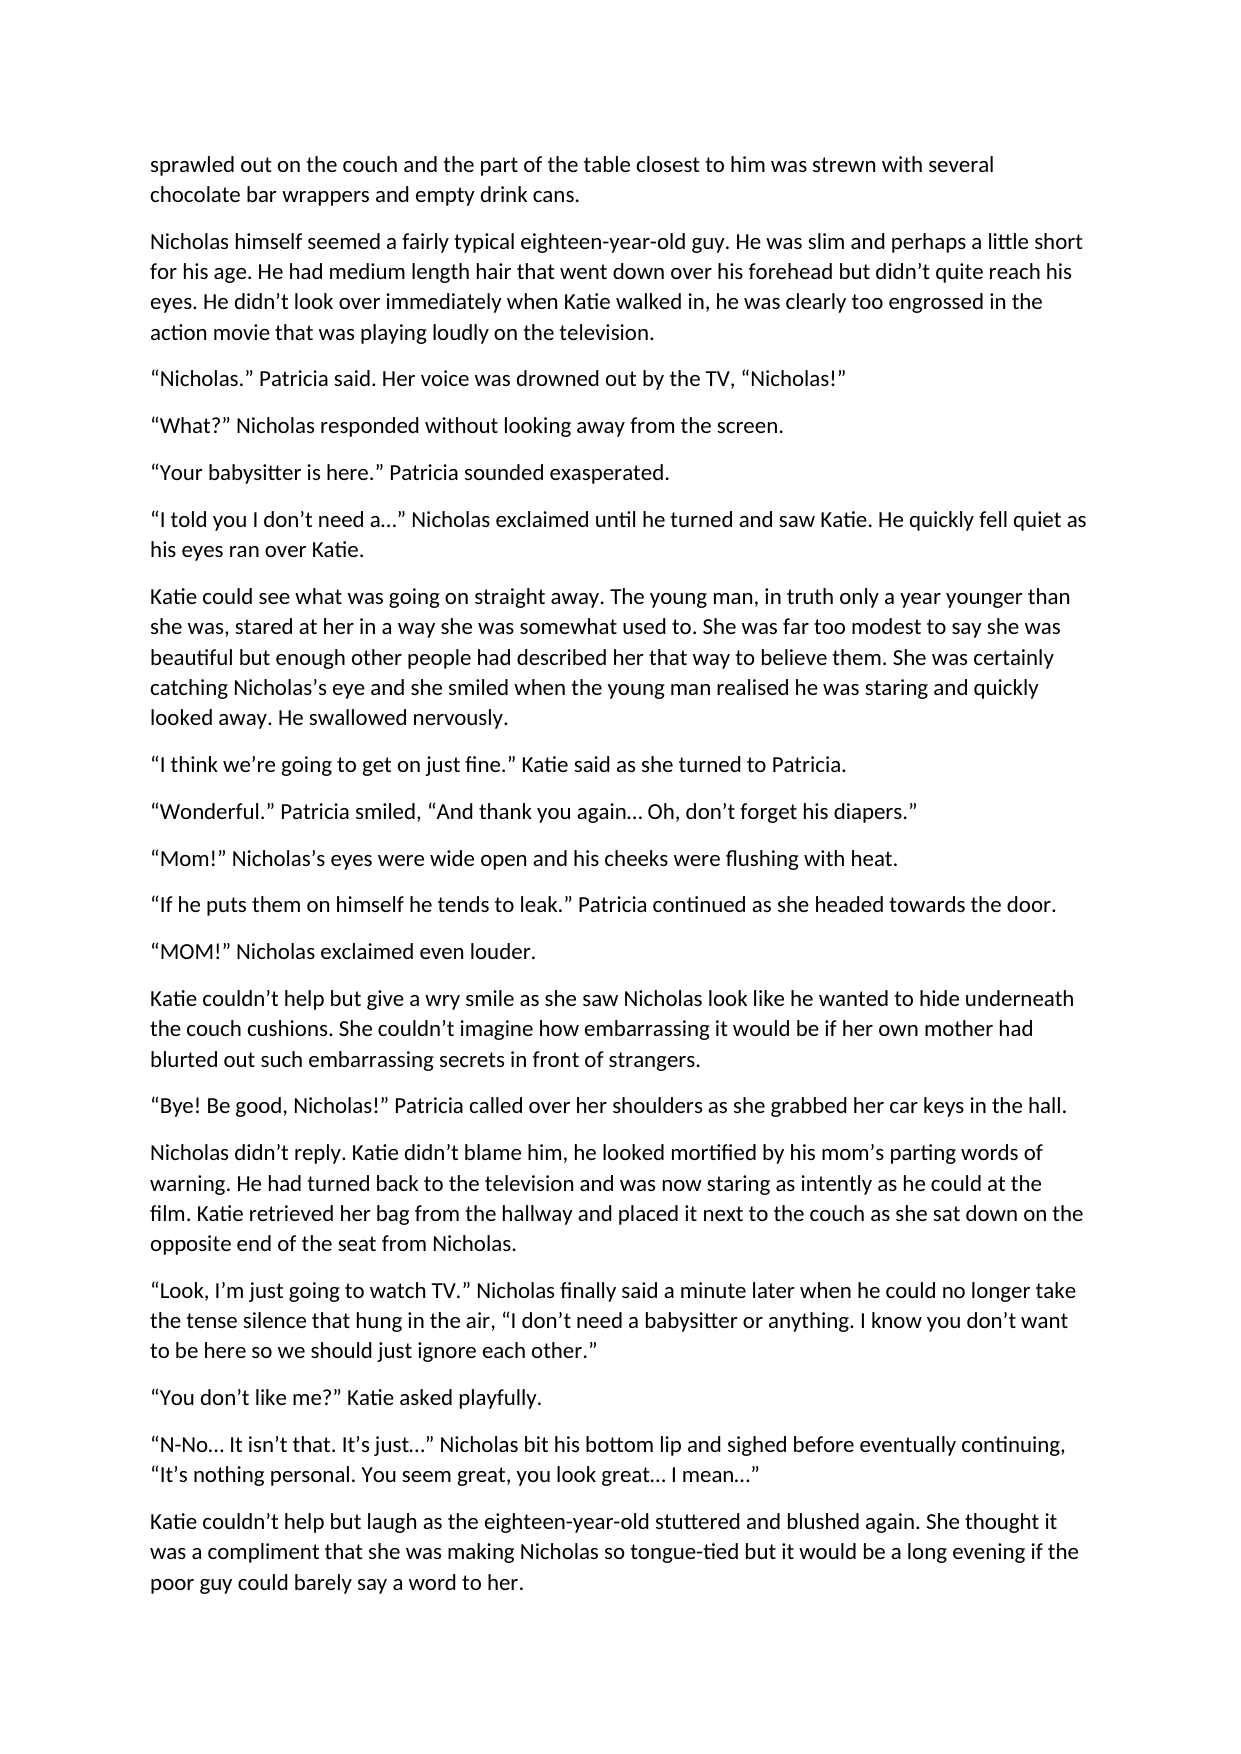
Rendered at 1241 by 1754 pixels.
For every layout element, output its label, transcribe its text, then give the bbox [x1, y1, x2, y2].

text Katie could see what was going on straight away. The young man, in truth only a year younger than she was, stared at her in a way she was somewhat used to. She was far too modest to say she was beautiful but enough other people had described her that way to believe them. She was certainly catching Nicholas’s eye and she smiled when the young man realised he was staring and quickly looked away. He swallowed nervously. [150, 582, 1090, 731]
text “Nicholas.” Patricia said. Her voice was drowned out by the TV, “Nicholas!” [150, 364, 1090, 393]
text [150, 150, 1090, 208]
text “I told you I don’t need a…” Nicholas exclaimed until he turned and saw Katie. He quickly fell quiet as his eyes ran over Katie. [150, 505, 1090, 563]
text “Look, I’m just going to watch TV.” Nicholas finally said a minute later when he could no longer take the tense silence that hung in the air, “I don’t need a babysitter or anything. I know you don’t want to be here so we should just ignore each other.” [150, 1276, 1090, 1364]
text “Mom!” Nicholas’s eyes were wide open and his cheeks were flushing with heat. [150, 844, 1090, 872]
text “Your babysitter is here.” Patricia sounded exasperated. [150, 458, 1090, 486]
text “N-No… It isn’t that. It’s just…” Nicholas bit his bottom lip and sighed before eventually continuing, “It’s nothing personal. You seem great, you look great… I mean…” [150, 1430, 1090, 1488]
text “I think we’re going to get on just fine.” Katie said as she turned to Patricia. [150, 750, 1090, 778]
text “You don’t like me?” Katie asked playfully. [150, 1383, 1090, 1411]
text Katie couldn’t help but laugh as the eighteen-year-old stuttered and blushed again. She thought it was a compliment that she was making Nicholas so tongue-tied but it would be a long evening if the poor guy could barely say a word to her. [150, 1507, 1090, 1596]
text Nicholas himself seemed a fairly typical eighteen-year-old guy. He was slim and perhaps a little short for his age. He had medium length hair that went down over his forehead but didn’t quite reach his eyes. He didn’t look over immediately when Katie walked in, he was clearly too engrossed in the action movie that was playing loudly on the television. [150, 227, 1090, 346]
text “MOM!” Nicholas exclaimed even louder. [150, 937, 1090, 966]
text “If he puts them on himself he tends to leak.” Patricia continued as she headed towards the door. [150, 891, 1090, 919]
text “What?” Nicholas responded without looking away from the screen. [150, 411, 1090, 439]
text Nicholas didn’t reply. Katie didn’t blame him, he looked mortified by his mom’s parting words of warning. He had turned back to the television and was now staring as intently as he could at the film. Katie retrieved her bag from the hallway and placed it next to the couch as she sat down on the opposite end of the seat from Nicholas. [150, 1138, 1090, 1257]
text “Bye! Be good, Nicholas!” Patricia called over her shoulders as she grabbed her car keys in the hall. [150, 1092, 1090, 1120]
text Katie couldn’t help but give a wry smile as she saw Nicholas look like he wanted to hide underneath the couch cushions. She couldn’t imagine how embarrassing it would be if her own mother had blurted out such embarrassing secrets in front of strangers. [150, 984, 1090, 1073]
text “Wonderful.” Patricia smiled, “And thank you again… Oh, don’t forget his diapers.” [150, 797, 1090, 825]
